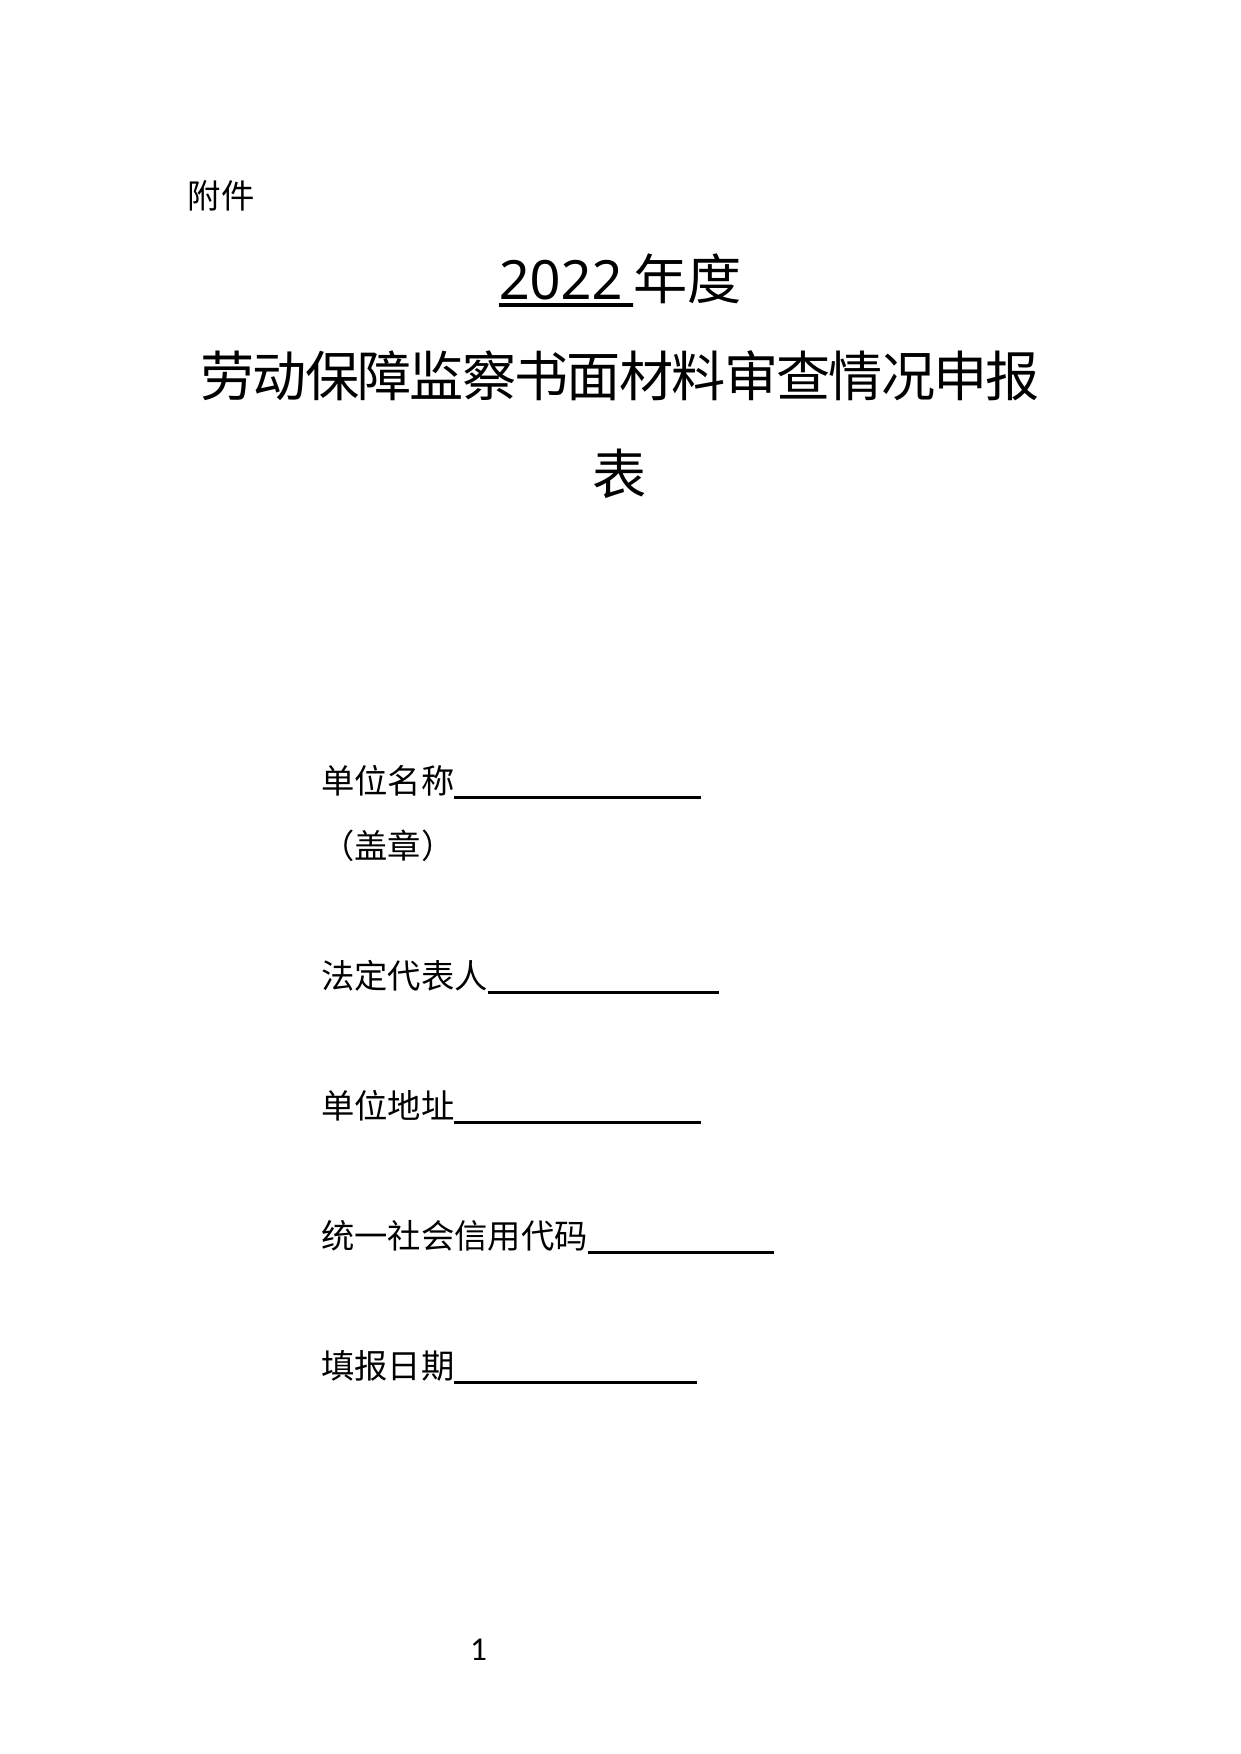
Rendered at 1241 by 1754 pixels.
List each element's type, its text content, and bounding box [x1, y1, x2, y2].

text 附件 [187, 162, 1053, 227]
text 单位名称 [187, 747, 1053, 812]
text 单位地址 [187, 1072, 1053, 1137]
text （盖章） [187, 812, 1053, 877]
text 2022年度 [187, 227, 1053, 324]
text 法定代表人 [187, 942, 1053, 1007]
text 统一社会信用代码 [187, 1202, 1053, 1267]
text 劳动保障监察书面材料审查情况申报表 [187, 324, 1053, 519]
text 填报日期 [187, 1332, 1053, 1397]
